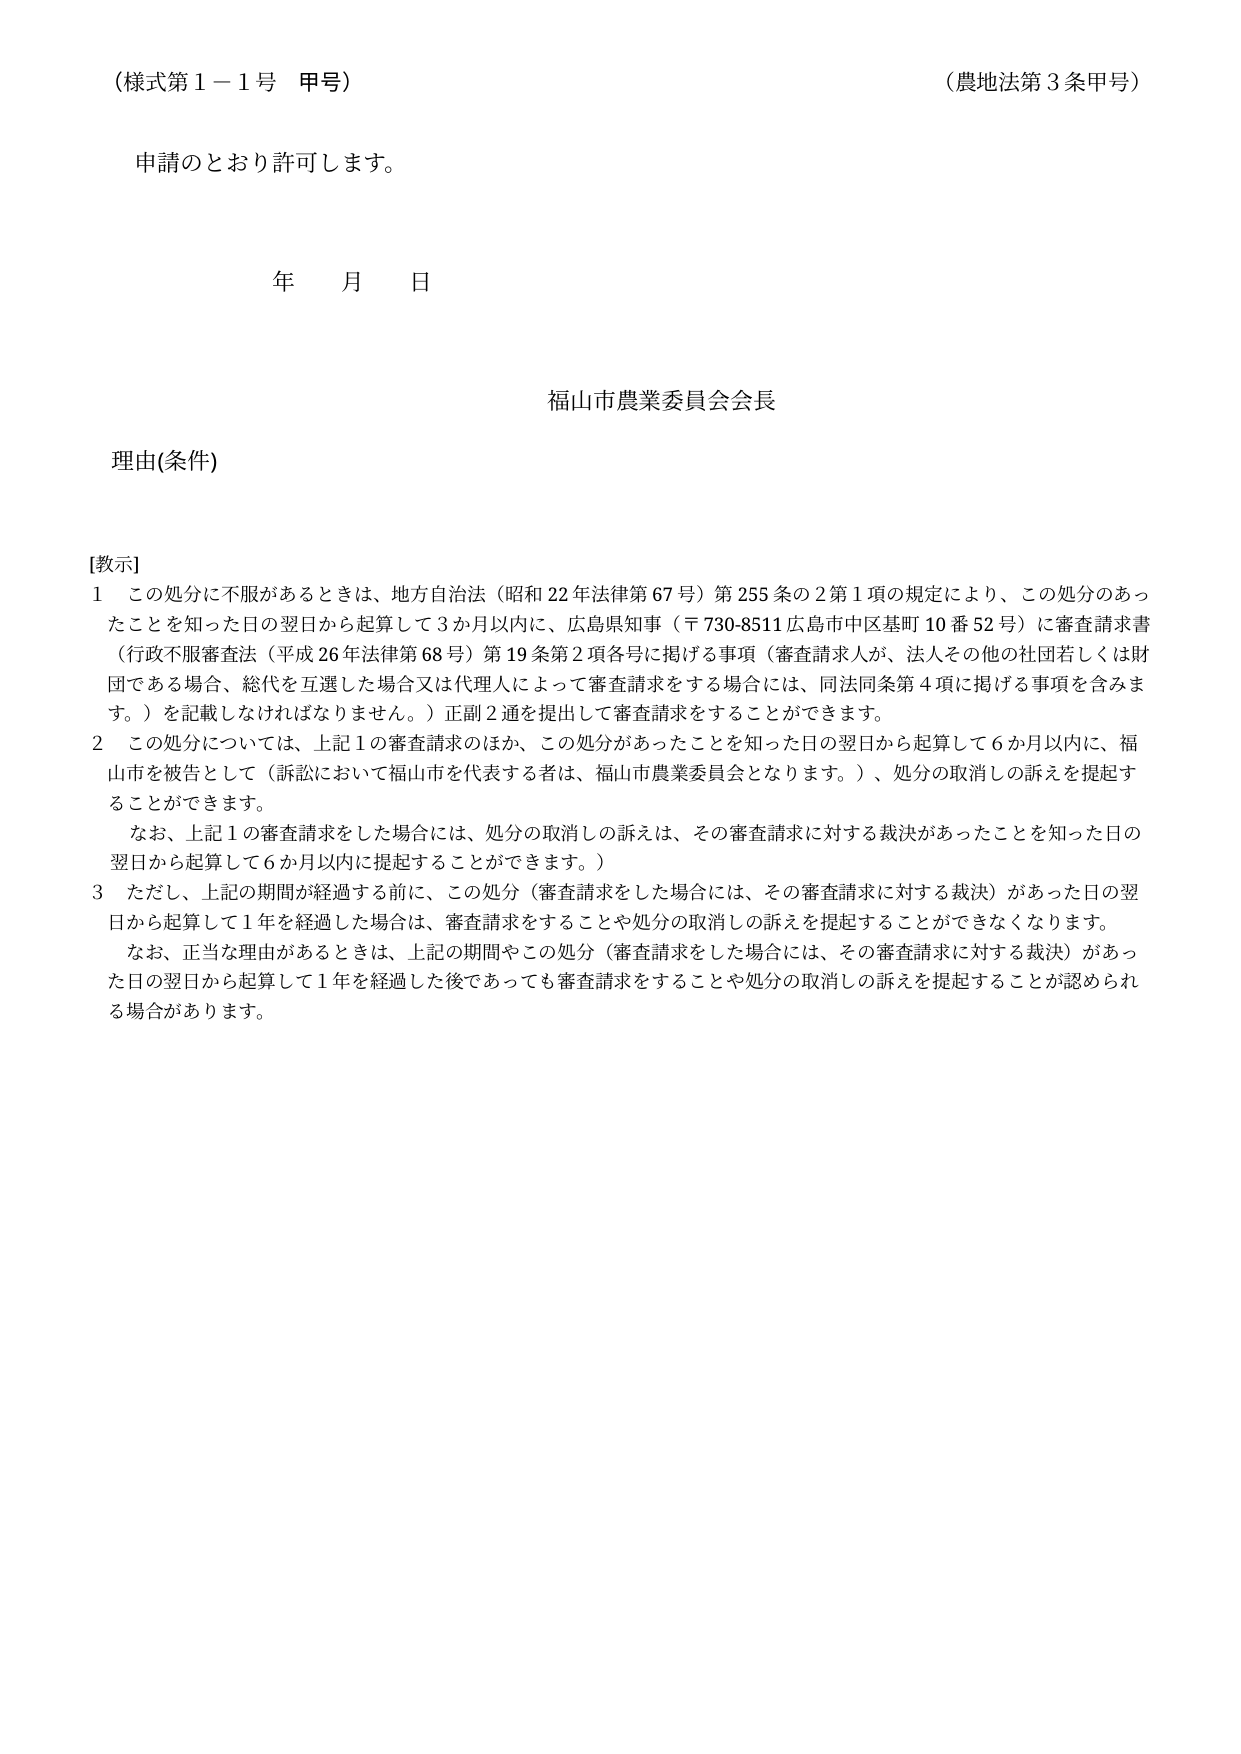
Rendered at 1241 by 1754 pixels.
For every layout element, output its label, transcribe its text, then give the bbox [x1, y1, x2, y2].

text 理由(条件) [89, 430, 1152, 489]
text 福山市農業委員会会長 [89, 370, 1152, 430]
text ３ ただし、上記の期間が経過する前に、この処分（審査請求をした場合には、その審査請求に対する裁決）があった日の翌日から起算して１年を経過した場合は、審査請求をすることや処分の取消しの訴えを提起することができなくなります。 [89, 877, 1152, 936]
text なお、正当な理由があるときは、上記の期間やこの処分（審査請求をした場合には、その審査請求に対する裁決）があった日の翌日から起算して１年を経過した後であっても審査請求をすることや処分の取消しの訴えを提起することが認められる場合があります。 [89, 936, 1152, 1026]
text 年 月 日 [89, 251, 1152, 311]
text なお、上記１の審査請求をした場合には、処分の取消しの訴えは、その審査請求に対する裁決があったことを知った日の翌日から起算して６か月以内に提起することができます。） [111, 817, 1152, 877]
text １ この処分に不服があるときは、地方自治法（昭和22年法律第67号）第255条の２第１項の規定により、この処分のあったことを知った日の翌日から起算して３か月以内に、広島県知事（〒730-8511広島市中区基町10番52号）に審査請求書（行政不服審査法（平成26年法律第68号）第19条第２項各号に掲げる事項（審査請求人が、法人その他の社団若しくは財団である場合、総代を互選した場合又は代理人によって審査請求をする場合には、同法同条第４項に掲げる事項を含みます。）を記載しなければなりません。）正副２通を提出して審査請求をすることができます。 [89, 579, 1152, 728]
text 申請のとおり許可します。 [89, 132, 1152, 191]
text [教示] [89, 549, 1152, 579]
text ２ この処分については、上記１の審査請求のほか、この処分があったことを知った日の翌日から起算して６か月以内に、福山市を被告として（訴訟において福山市を代表する者は、福山市農業委員会となります。）、処分の取消しの訴えを提起することができます。 [89, 728, 1152, 817]
